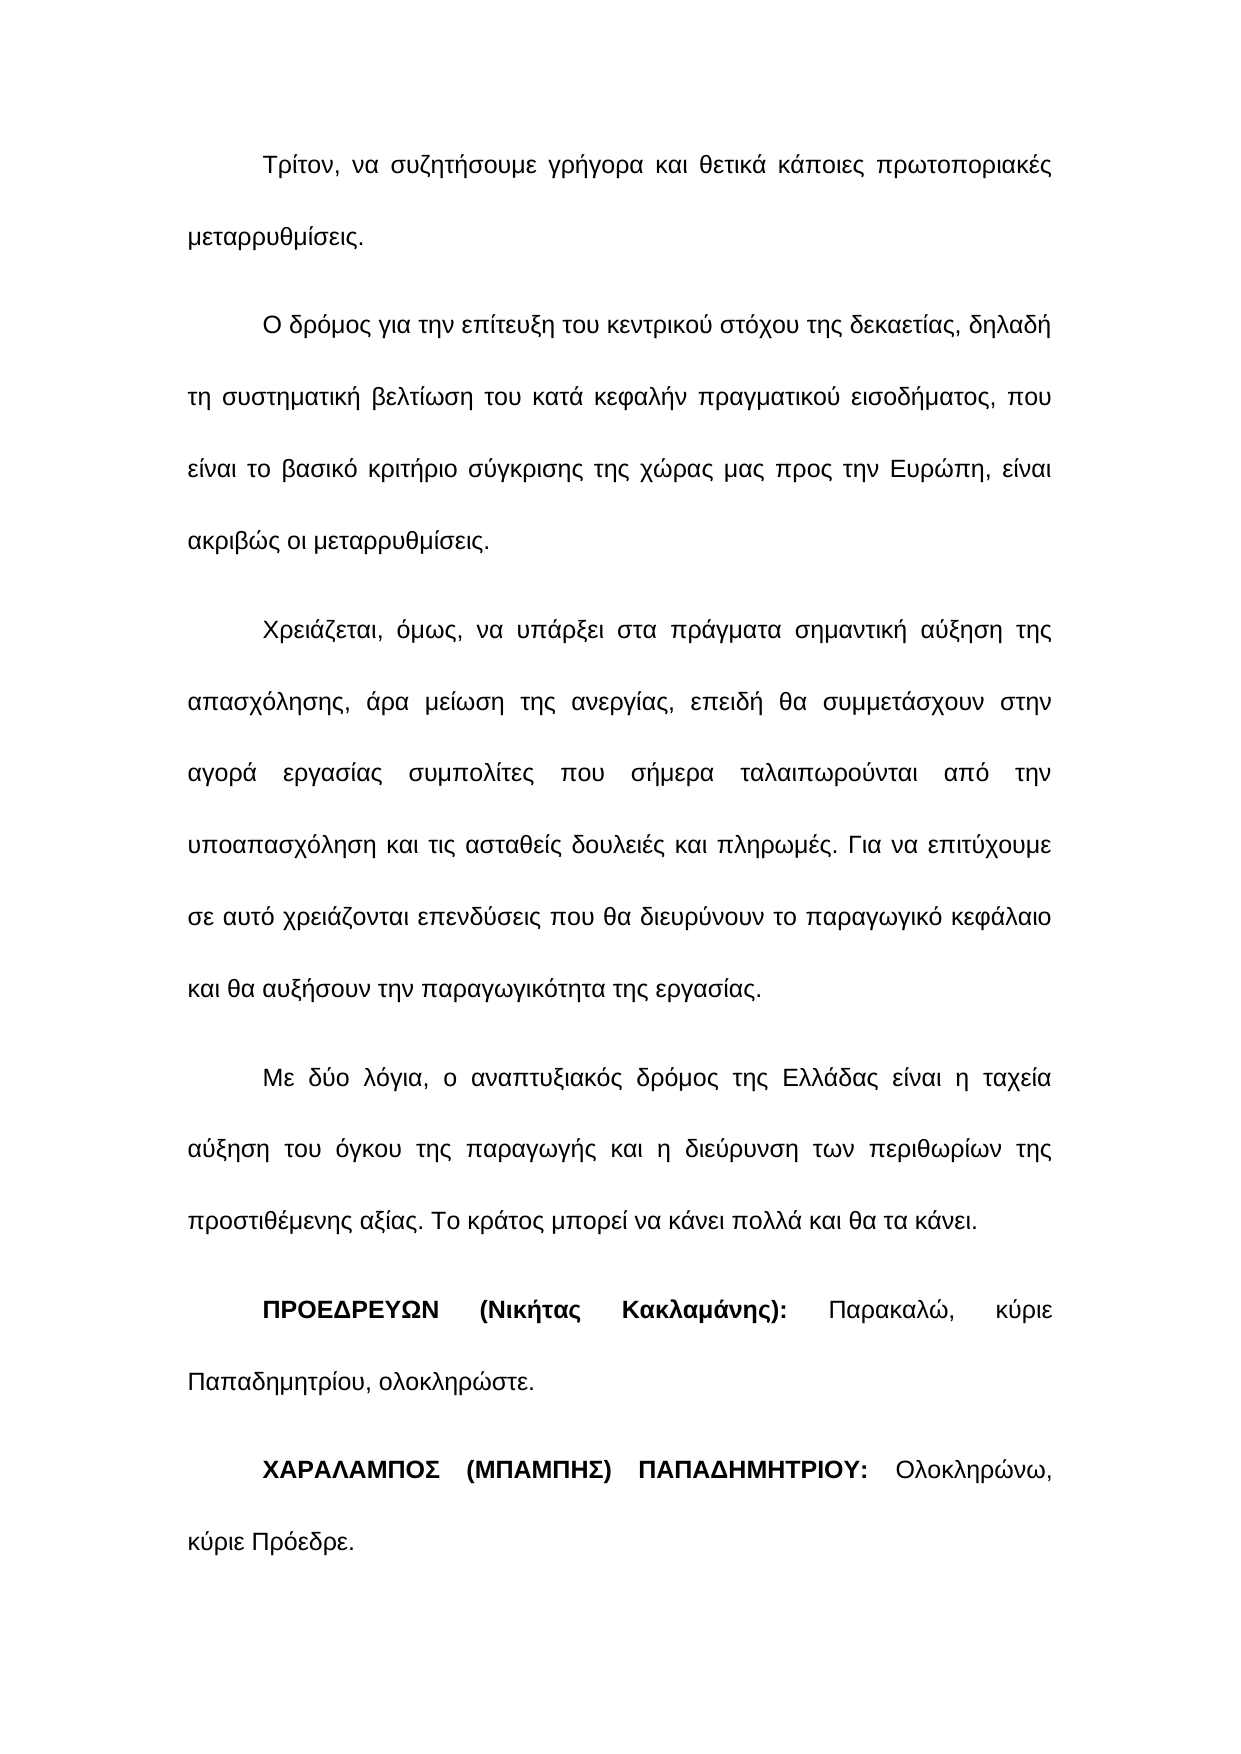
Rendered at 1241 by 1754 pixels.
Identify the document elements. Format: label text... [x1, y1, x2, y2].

text Ο δρόμος για την επίτευξη του κεντρικού στόχου της δεκαετίας, δηλαδή τη συστηματική βελτίωση του κατά κεφαλήν πραγματικού εισοδήματος, που είναι το βασικό κριτήριο σύγκρισης της χώρας μας προς την Ευρώπη, είναι ακριβώς οι μεταρρυθμίσεις. [187, 310, 1053, 555]
text ΧΑΡΑΛΑΜΠΟΣ (ΜΠΑΜΠΗΣ) ΠΑΠΑΔΗΜΗΤΡΙΟΥ: Ολοκληρώνω, κύριε Πρόεδρε. [187, 1455, 1053, 1556]
text Τρίτον, να συζητήσουμε γρήγορα και θετικά κάποιες πρωτοποριακές μεταρρυθμίσεις. [187, 150, 1053, 251]
text Χρειάζεται, όμως, να υπάρξει στα πράγματα σημαντική αύξηση της απασχόλησης, άρα μείωση της ανεργίας, επειδή θα συμμετάσχουν στην αγορά εργασίας συμπολίτες που σήμερα ταλαιπωρούνται από την υποαπασχόληση και τις ασταθείς δουλειές και πληρωμές. Για να επιτύχουμε σε αυτό χρειάζονται επενδύσεις που θα διευρύνουν το παραγωγικό κεφάλαιο και θα αυξήσουν την παραγωγικότητα της εργασίας. [187, 614, 1053, 1003]
text ΠΡΟΕΔΡΕΥΩΝ (Νικήτας Κακλαμάνης): Παρακαλώ, κύριε Παπαδημητρίου, ολοκληρώστε. [187, 1295, 1053, 1395]
text Με δύο λόγια, ο αναπτυξιακός δρόμος της Ελλάδας είναι η ταχεία αύξηση του όγκου της παραγωγής και η διεύρυνση των περιθωρίων της προστιθέμενης αξίας. Το κράτος μπορεί να κάνει πολλά και θα τα κάνει. [187, 1062, 1053, 1235]
